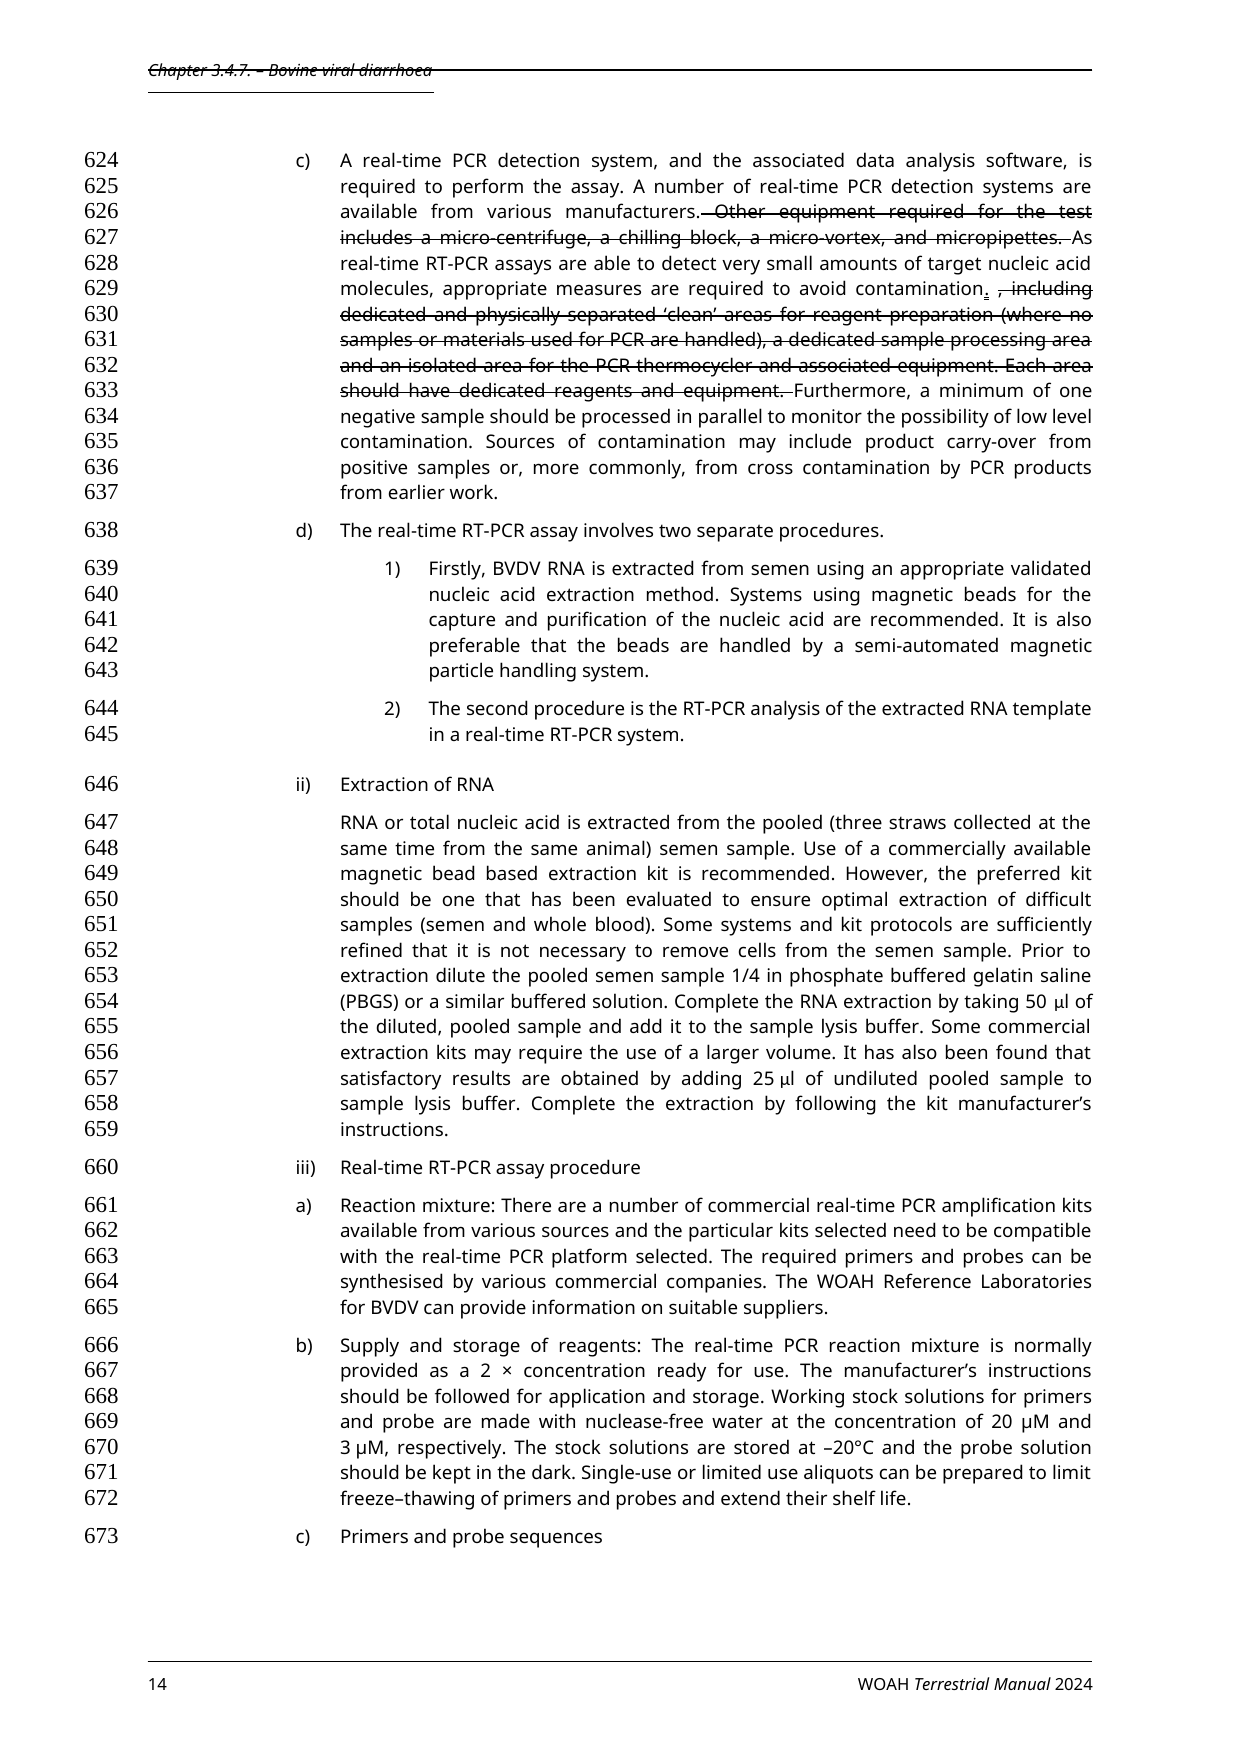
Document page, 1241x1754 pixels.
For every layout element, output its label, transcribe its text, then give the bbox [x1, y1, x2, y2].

text RNA or total nucleic acid is extracted from the pooled (three straws collected at the same time from the same animal) semen sample. Use of a commercially available magnetic bead based extraction kit is recommended. However, the preferred kit should be one that has been evaluated to ensure optimal extraction of difficult samples (semen and whole blood). Some systems and kit protocols are sufficiently refined that it is not necessary to remove cells from the semen sample. Prior to extraction dilute the pooled semen sample 1/4 in phosphate buffered gelatin saline (PBGS) or a similar buffered solution. Complete the RNA extraction by taking 50 µl of the diluted, pooled sample and add it to the sample lysis buffer. Some commercial extraction kits may require the use of a larger volume. It has also been found that satisfactory results are obtained by adding 25 µl of undiluted pooled sample to sample lysis buffer. Complete the extraction by following the kit manufacturer’s instructions. [340, 810, 1092, 1141]
text iii) Real-time RT-PCR assay procedure [295, 1154, 1092, 1179]
list b) Supply and storage of reagents: The real-time PCR reaction mixture is normally provided as a 2 × concentration ready for use. The manufacturer’s instructions should be followed for application and storage. Working stock solutions for primers and probe are made with nuclease-free water at the concentration of 20 μM and 3 μM, respectively. The stock solutions are stored at –20°C and the probe solution should be kept in the dark. Single-use or limited use aliquots can be prepared to limit freeze–thawing of primers and probes and extend their shelf life. [295, 1332, 1092, 1511]
list a) Reaction mixture: There are a number of commercial real-time PCR amplification kits available from various sources and the particular kits selected need to be compatible with the real-time PCR platform selected. The required primers and probes can be synthesised by various commercial companies. The WOAH Reference Laboratories for BVDV can provide information on suitable suppliers. [295, 1192, 1092, 1319]
list 2) The second procedure is the RT-PCR analysis of the extracted RNA template in a real-time RT-PCR system. [384, 696, 1092, 747]
list 1) Firstly, BVDV RNA is extracted from semen using an appropriate validated nucleic acid extraction method. Systems using magnetic beads for the capture and purification of the nucleic acid are recommended. It is also preferable that the beads are handled by a semi-automated magnetic particle handling system. [384, 556, 1092, 683]
list c) A real-time PCR detection system, and the associated data analysis software, is required to perform the assay. A number of real-time PCR detection systems are available from various manufacturers. Other equipment required for the test includes a micro-centrifuge, a chilling block, a micro-vortex, and micropipettes. As real-time RT-PCR assays are able to detect very small amounts of target nucleic acid molecules, appropriate measures are required to avoid contamination. , including dedicated and physically separated ‘clean’ areas for reagent preparation (where no samples or materials used for PCR are handled), a dedicated sample processing area and an isolated area for the PCR thermocycler and associated equipment. Each area should have dedicated reagents and equipment. Furthermore, a minimum of one negative sample should be processed in parallel to monitor the possibility of low level contamination. Sources of contamination may include product carry-over from positive samples or, more commonly, from cross contamination by PCR products from earlier work. [295, 148, 1092, 505]
list c) Primers and probe sequences [295, 1523, 1092, 1549]
text ii) Extraction of RNA [295, 772, 1092, 797]
list d) The real-time RT-PCR assay involves two separate procedures. [295, 517, 1092, 543]
